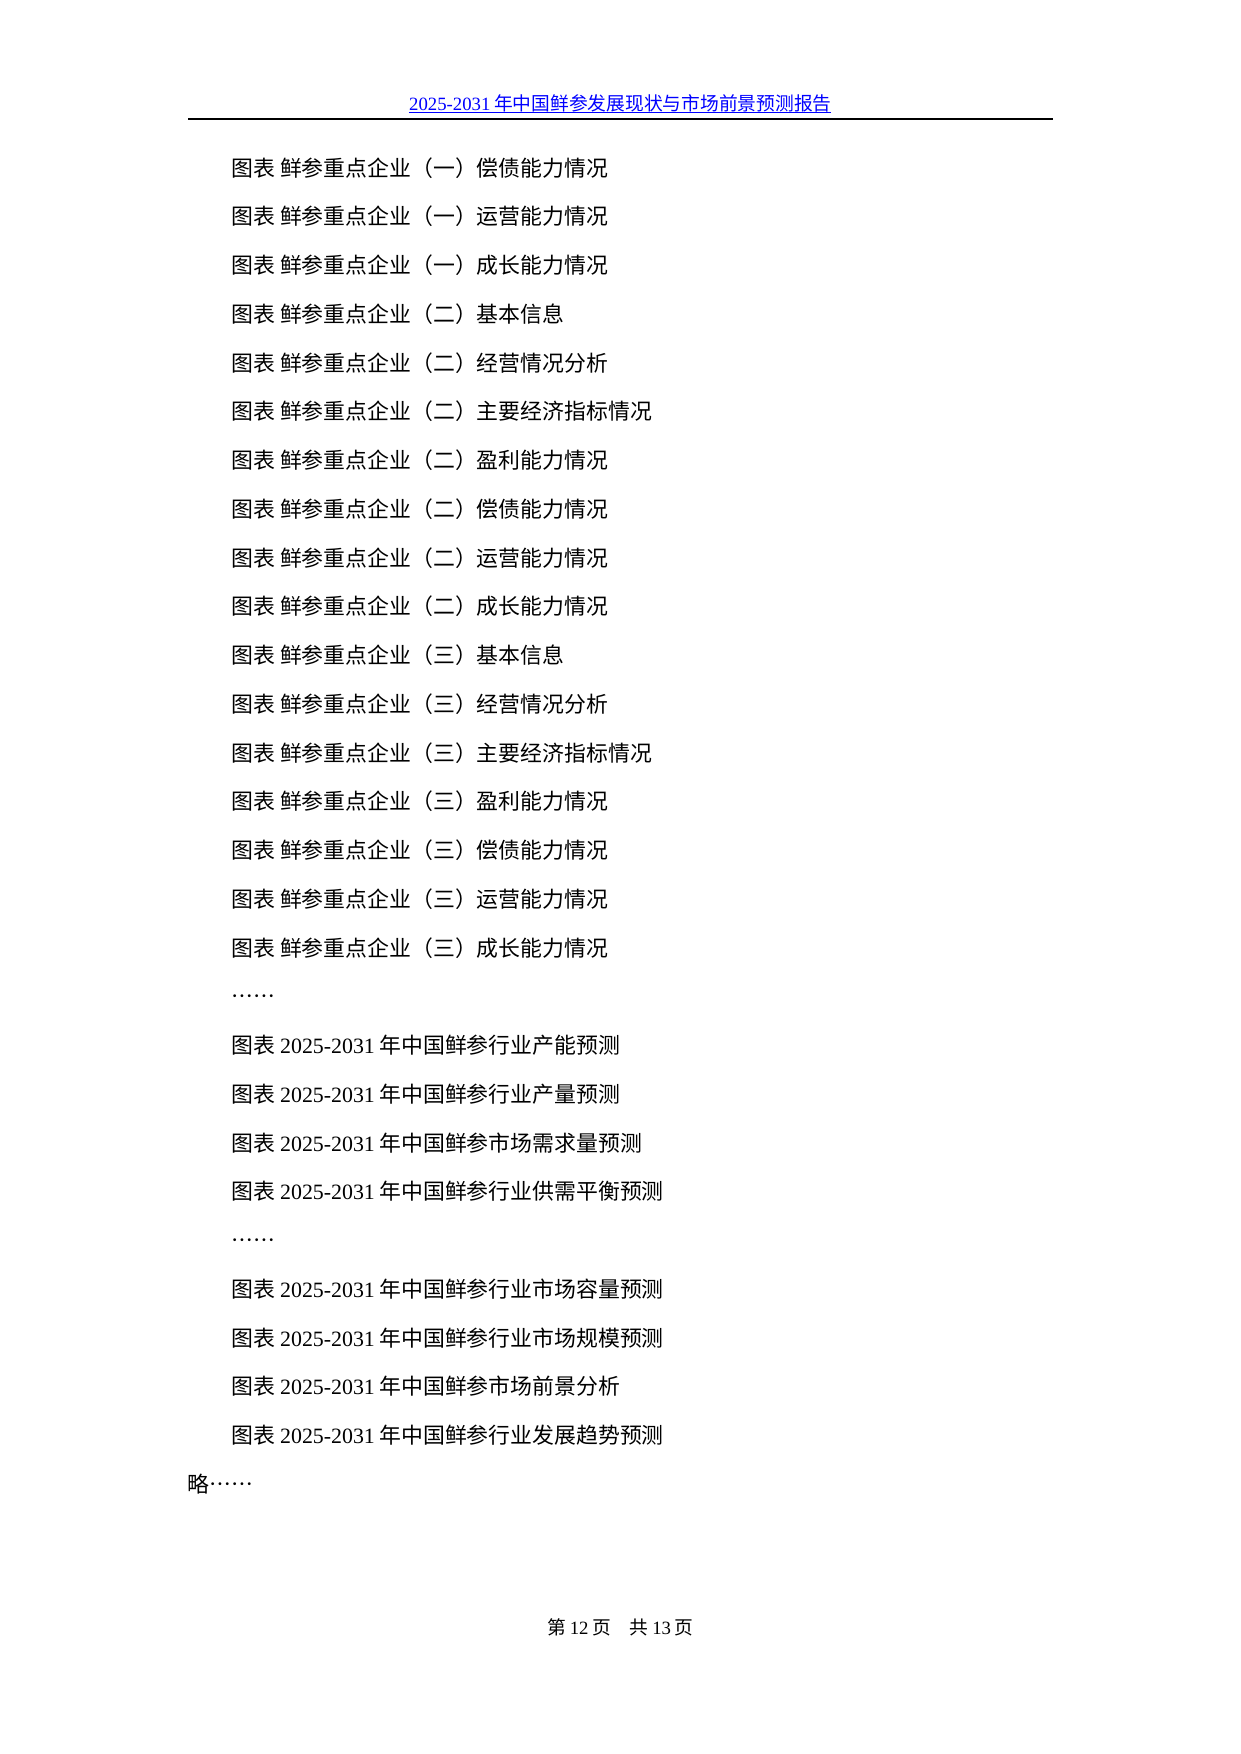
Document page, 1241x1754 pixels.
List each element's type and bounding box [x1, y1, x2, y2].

text [187, 150, 1053, 1499]
